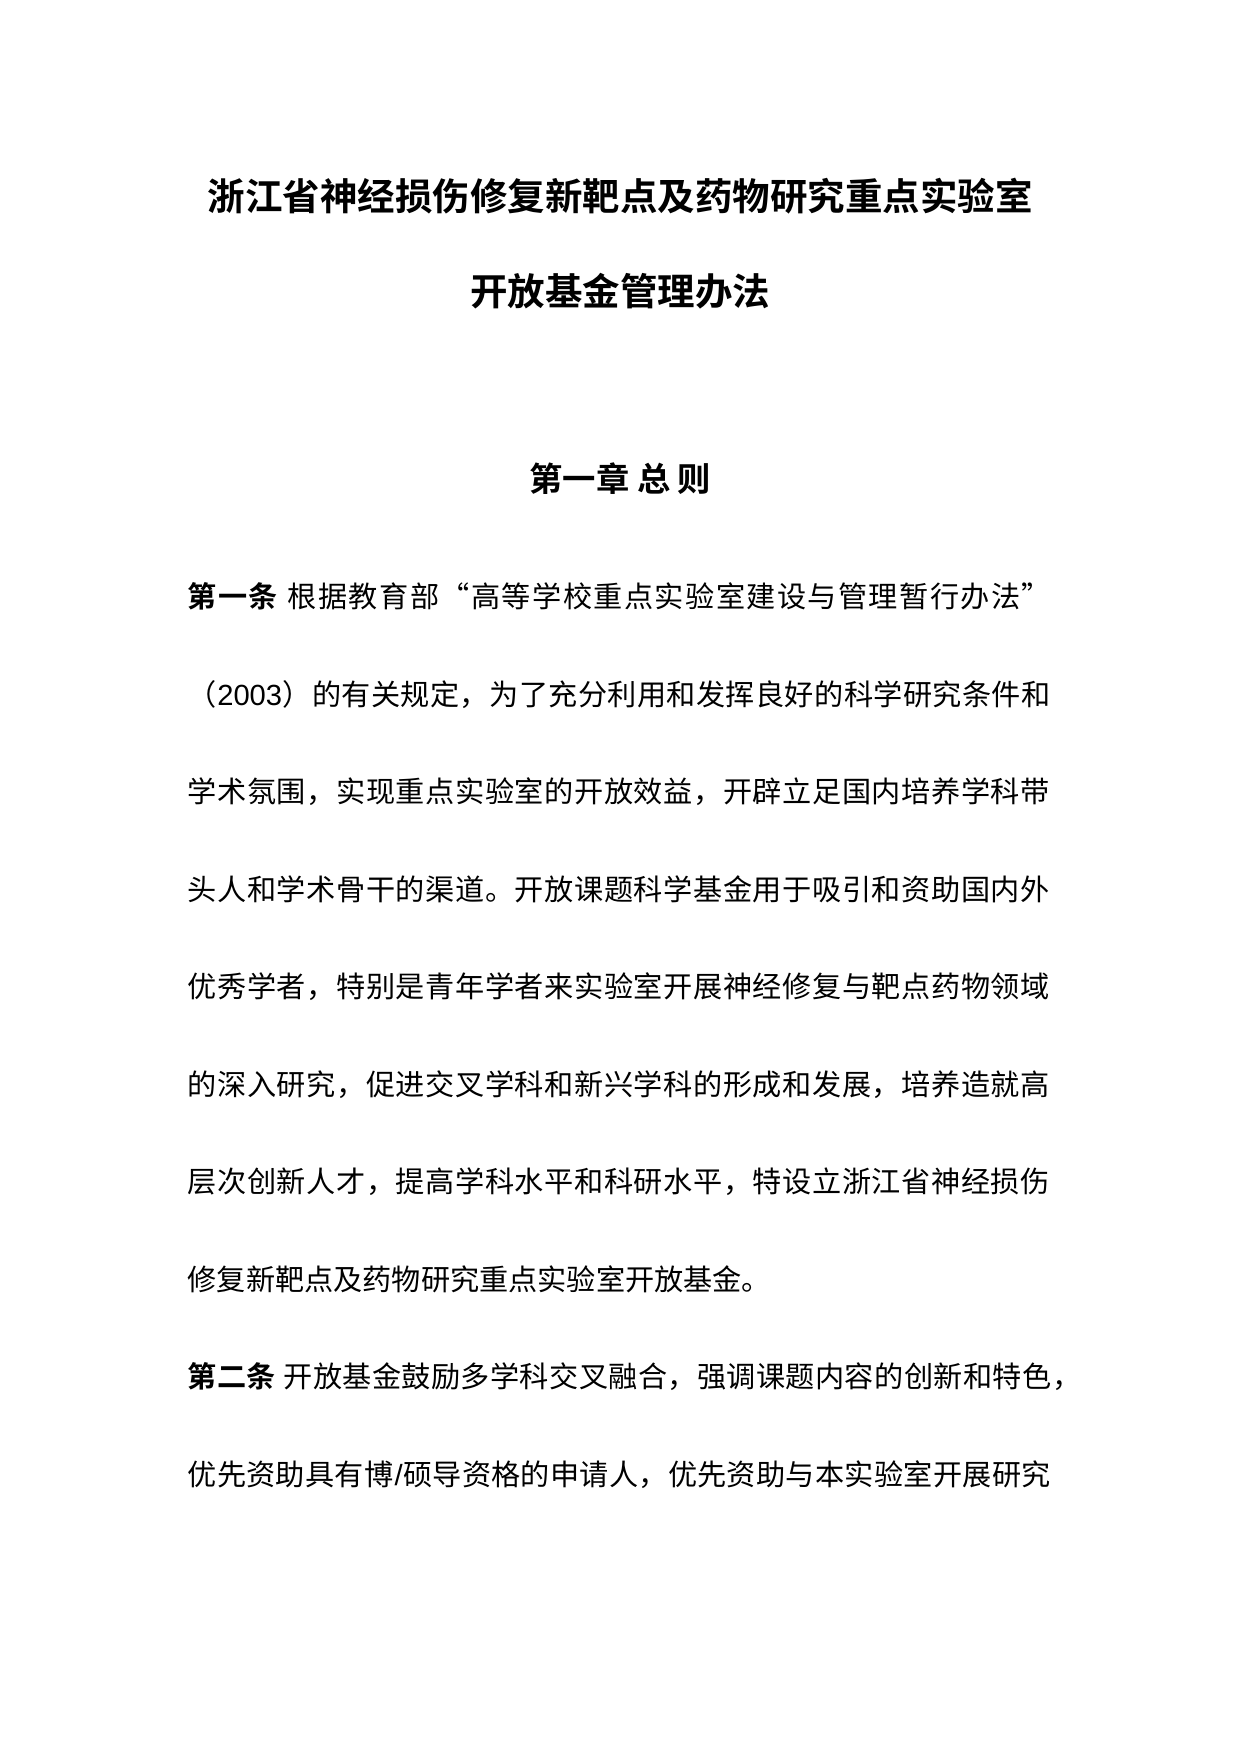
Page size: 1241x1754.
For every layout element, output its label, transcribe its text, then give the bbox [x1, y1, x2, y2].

text 第一章 总 则 [187, 444, 1053, 509]
text 浙江省神经损伤修复新靶点及药物研究重点实验室 [187, 162, 1053, 227]
text 开放基金管理办法 [187, 256, 1053, 321]
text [187, 563, 1053, 1505]
